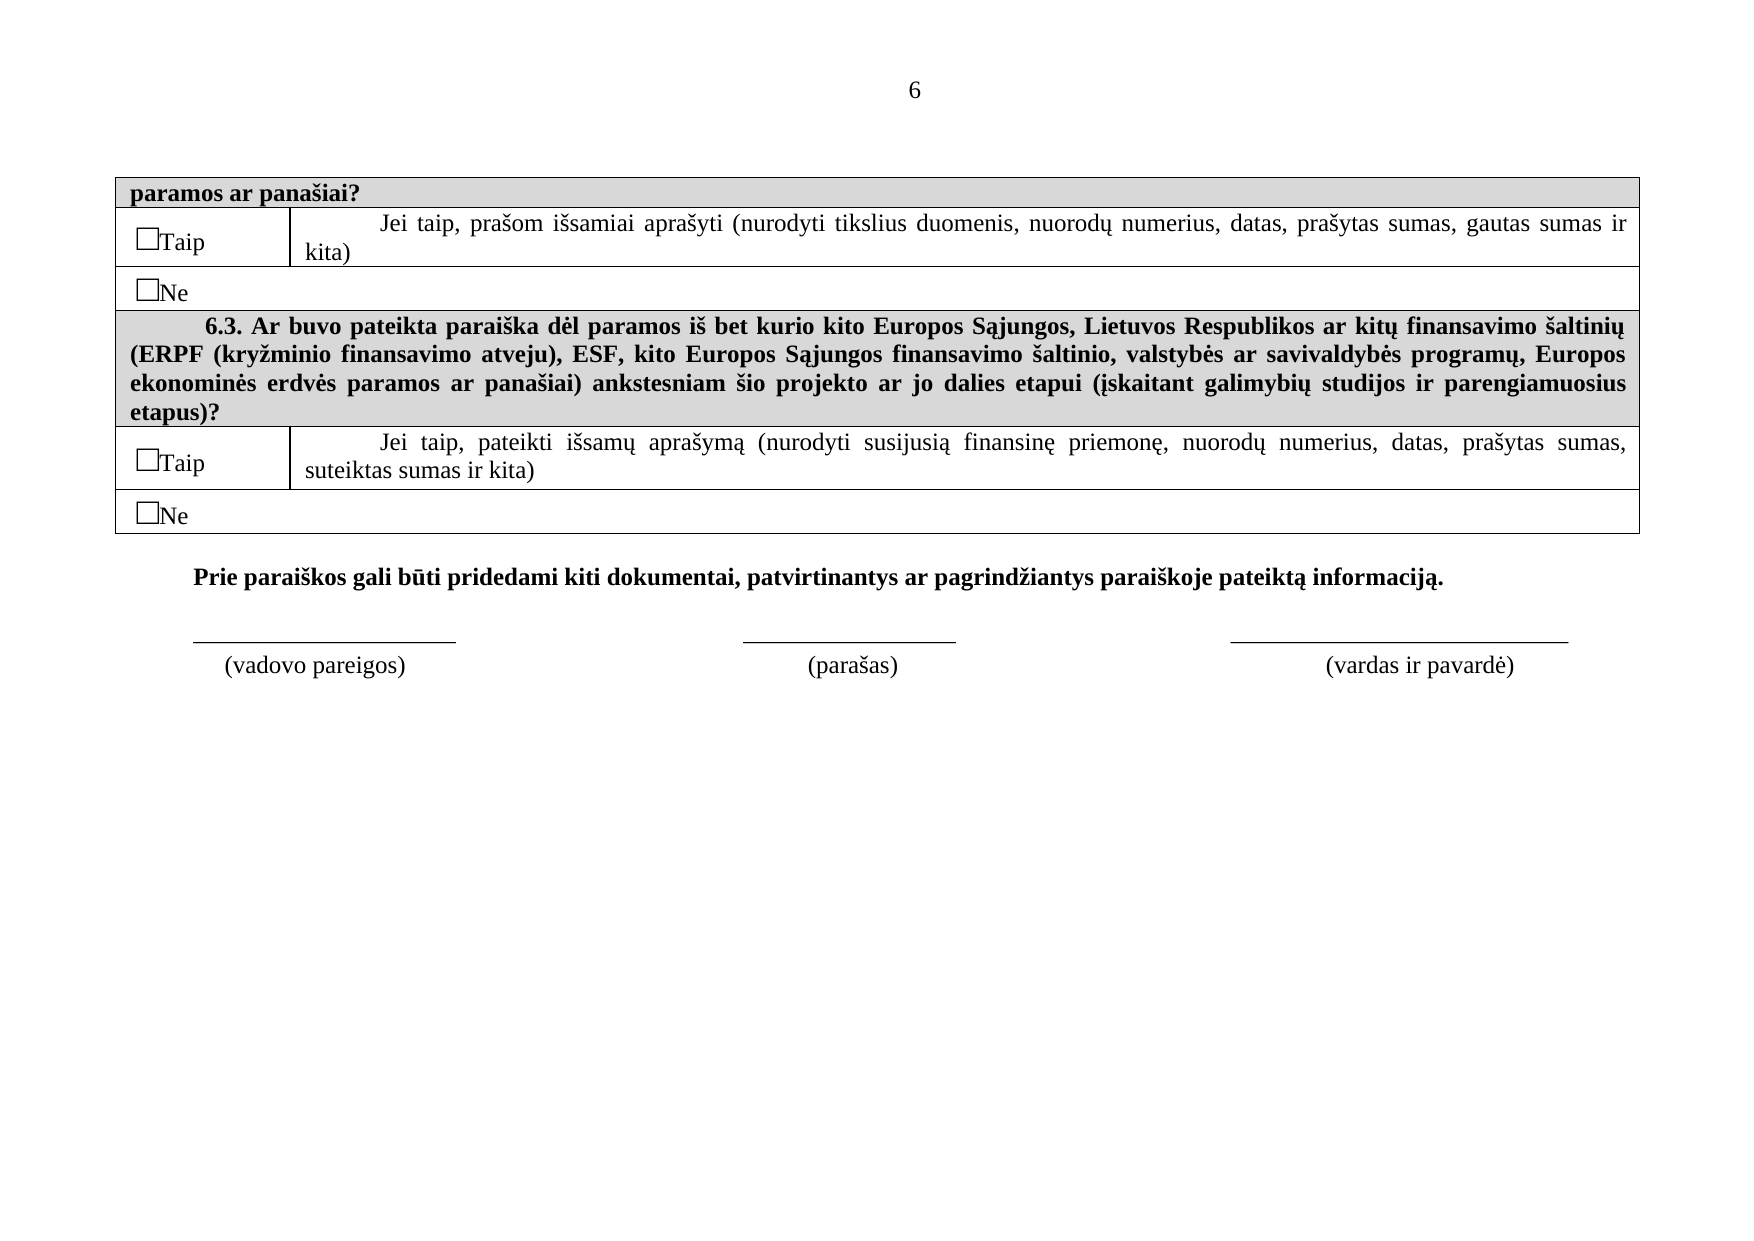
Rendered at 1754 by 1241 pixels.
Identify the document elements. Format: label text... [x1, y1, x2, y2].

table_cell Jei taip, prašom išsamiai aprašyti (nurodyti tikslius duomenis, nuorodų numerius, datas, prašytas sumas, gautas sumas ir kita) [291, 208, 1639, 266]
table_cell □Ne [116, 267, 1639, 310]
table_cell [116, 178, 1639, 207]
table_cell □Taip [116, 427, 289, 488]
table_cell □Ne [116, 490, 1639, 533]
text _____________________ _________________ ___________________________ [118, 617, 1636, 646]
table_cell □Taip [116, 208, 289, 266]
table_cell Jei taip, pateikti išsamų aprašymą (nurodyti susijusią finansinę priemonę, nuorodų numerius, datas, prašytas sumas, suteiktas sumas ir kita) [291, 427, 1639, 488]
text (vadovo pareigos) (parašas) (vardas ir pavardė) [118, 650, 1636, 679]
text Prie paraiškos gali būti pridedami kiti dokumentai, patvirtinantys ar pagrindžiantys paraiškoje pateiktą informaciją. [118, 562, 1636, 591]
table_cell 6.3. Ar buvo pateikta paraiška dėl paramos iš bet kurio kito Europos Sąjungos, Lietuvos Respublikos ar kitų finansavimo šaltinių (ERPF (kryžminio finansavimo atveju), ESF, kito Europos Sąjungos finansavimo šaltinio, valstybės ar savivaldybės programų, Europos ekonominės erdvės paramos ar panašiai) ankstesniam šio projekto ar jo dalies etapui (įskaitant galimybių studijos ir parengiamuosius etapus)? [116, 311, 1639, 426]
